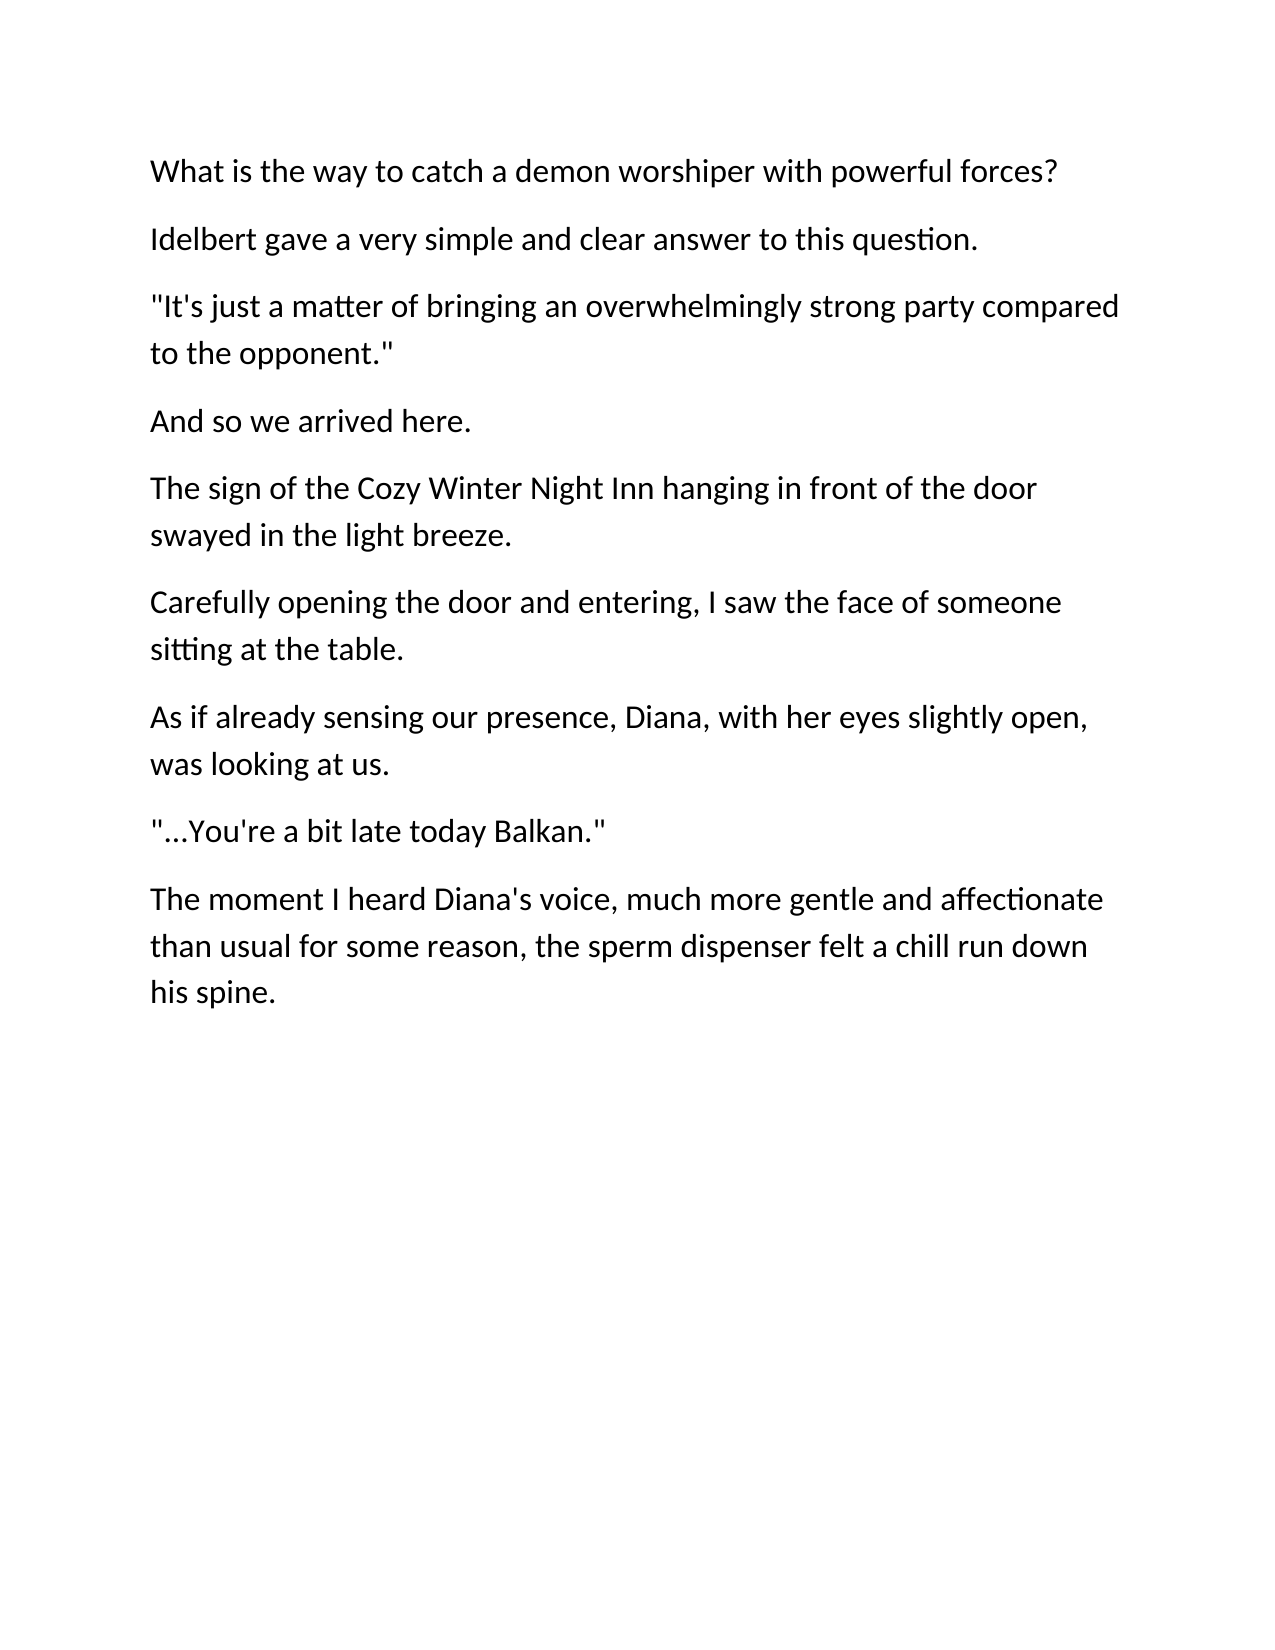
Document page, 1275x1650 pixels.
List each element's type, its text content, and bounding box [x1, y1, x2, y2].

text What is the way to catch a demon worshiper with powerful forces? [150, 150, 1125, 191]
text The moment I heard Diana's voice, much more gentle and affectionate than usual for some reason, the sperm dispenser felt a chill run down his spine. [150, 878, 1125, 1012]
text The sign of the Cozy Winter Night Inn hanging in front of the door swayed in the light breeze. [150, 467, 1125, 555]
text As if already sensing our presence, Diana, with her eyes slightly open, was looking at us. [150, 696, 1125, 783]
text Carefully opening the door and entering, I saw the face of someone sitting at the table. [150, 582, 1125, 669]
text "...You're a bit late today Balkan." [150, 810, 1125, 851]
text And so we arrived here. [150, 399, 1125, 440]
text Idelbert gave a very simple and clear answer to this question. [150, 218, 1125, 258]
text "It's just a matter of bringing an overwhelmingly strong party compared to the opponent." [150, 285, 1125, 373]
